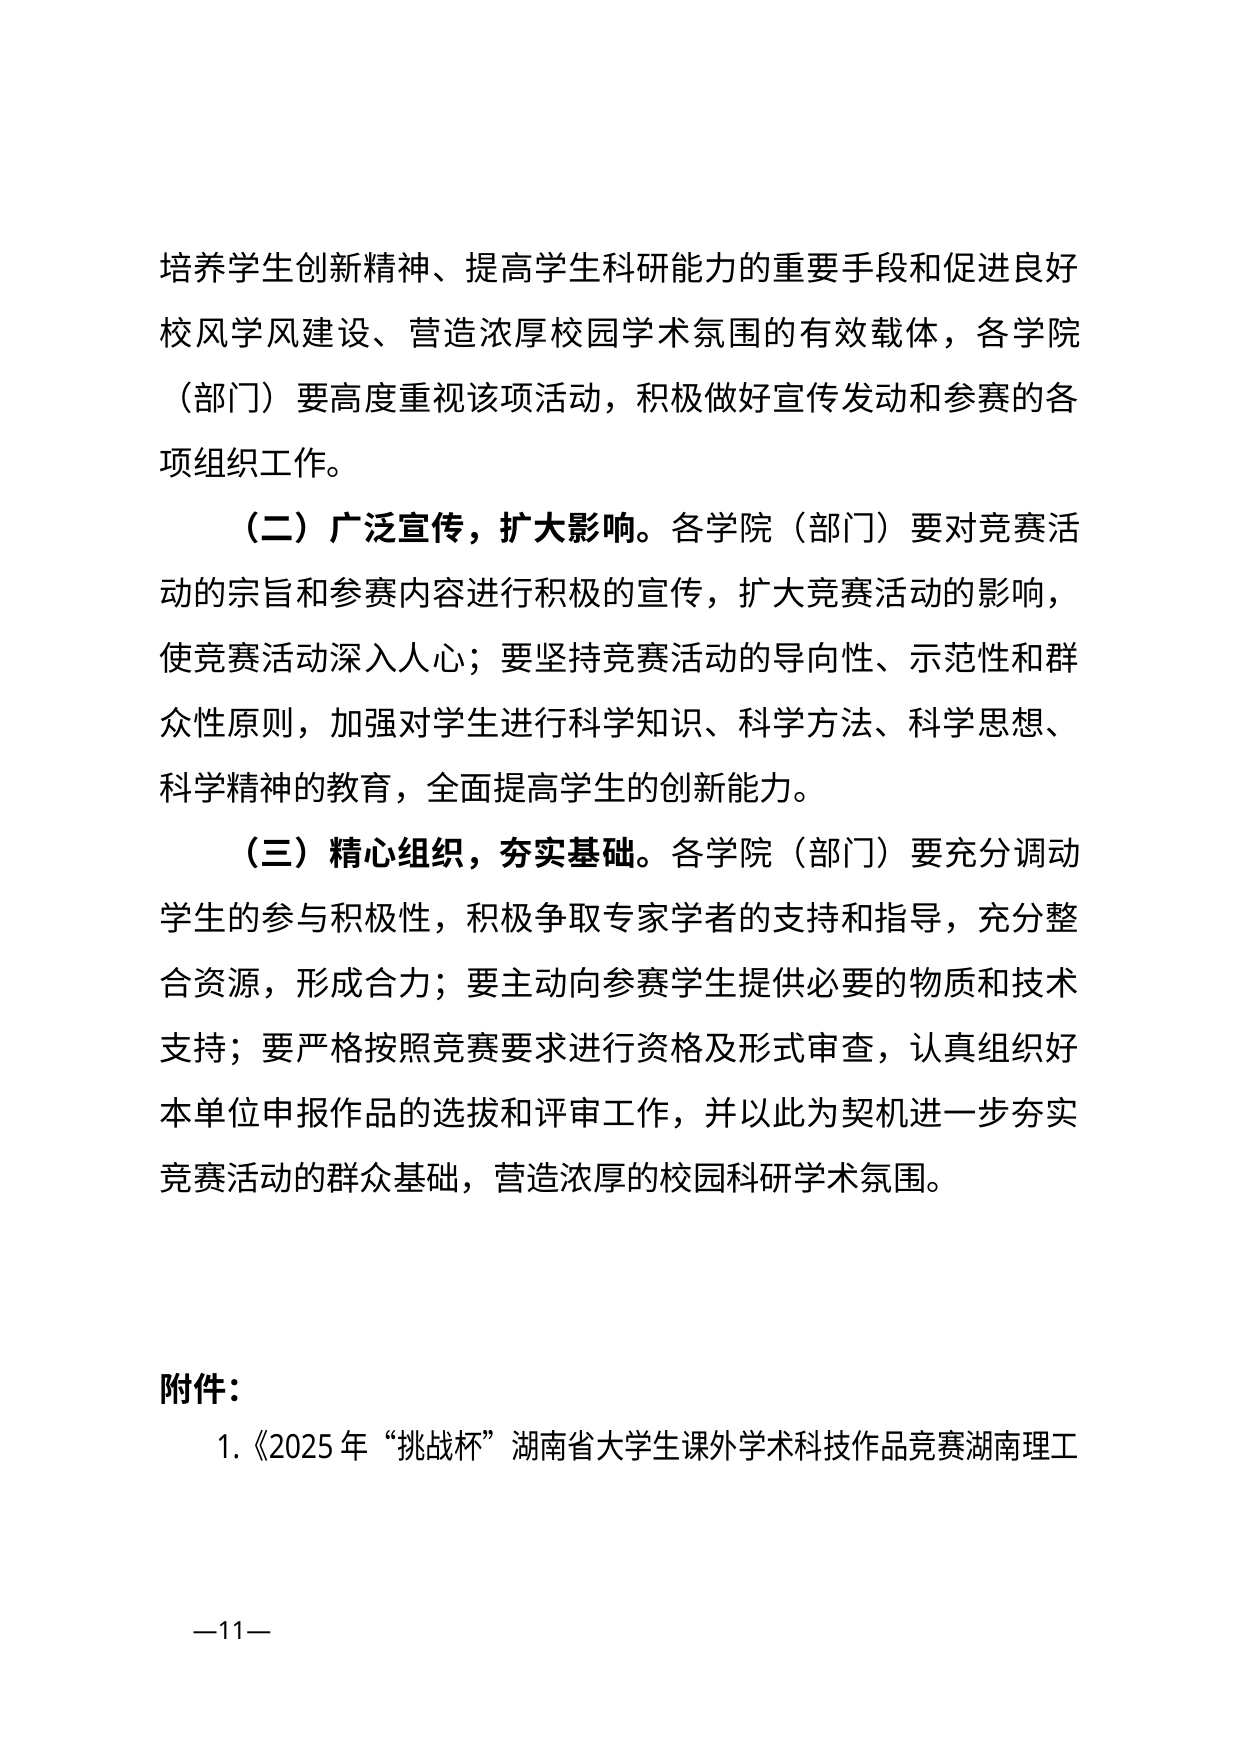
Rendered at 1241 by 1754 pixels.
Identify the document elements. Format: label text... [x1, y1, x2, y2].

text （三）精心组织，夯实基础。各学院（部门）要充分调动学生的参与积极性，积极争取专家学者的支持和指导，充分整合资源，形成合力；要主动向参赛学生提供必要的物质和技术支持；要严格按照竞赛要求进行资格及形式审查，认真组织好本单位申报作品的选拔和评审工作，并以此为契机进一步夯实竞赛活动的群众基础，营造浓厚的校园科研学术氛围。 [159, 818, 1081, 1208]
text 附件： [159, 1358, 1081, 1412]
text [159, 233, 1081, 493]
text （二）广泛宣传，扩大影响。各学院（部门）要对竞赛活动的宗旨和参赛内容进行积极的宣传，扩大竞赛活动的影响，使竞赛活动深入人心；要坚持竞赛活动的导向性、示范性和群众性原则，加强对学生进行科学知识、科学方法、科学思想、科学精神的教育，全面提高学生的创新能力。 [159, 493, 1081, 818]
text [159, 1412, 1081, 1477]
